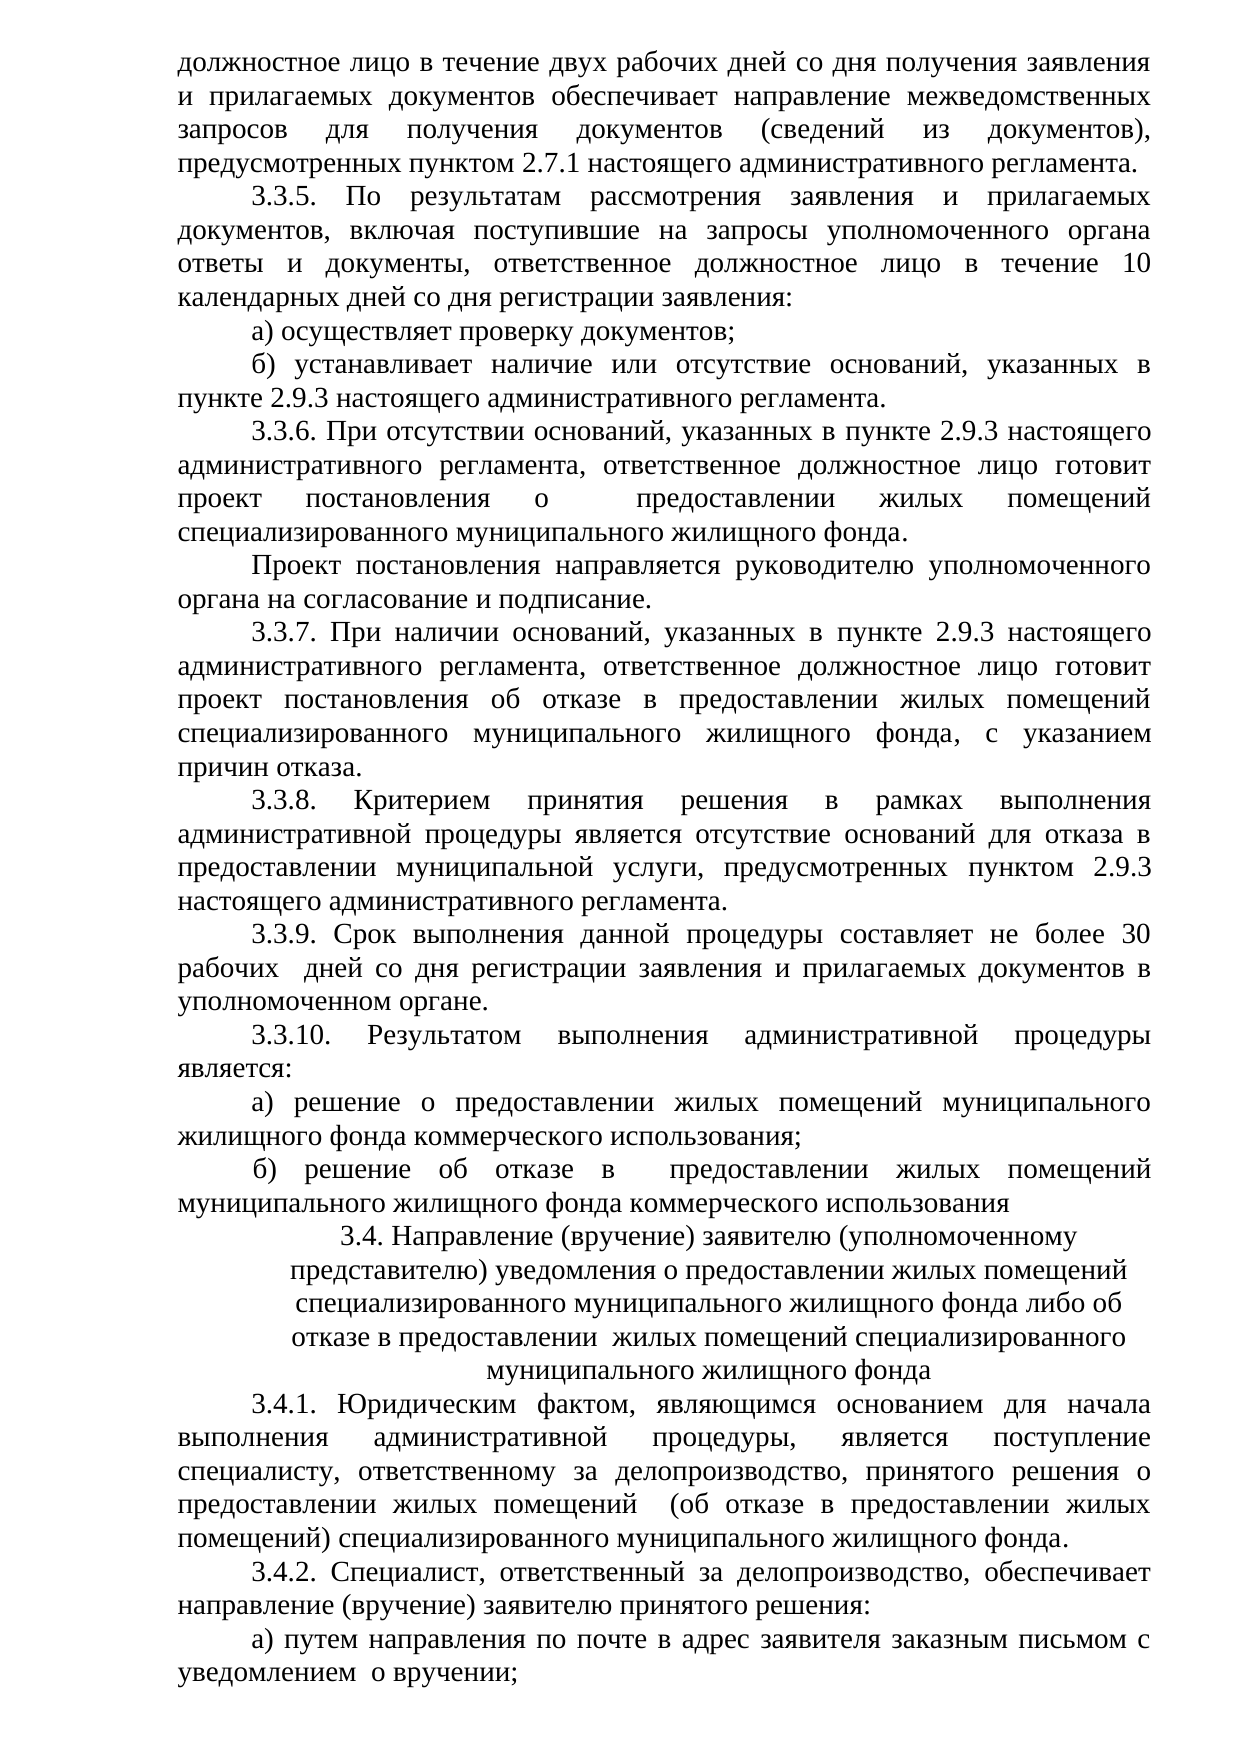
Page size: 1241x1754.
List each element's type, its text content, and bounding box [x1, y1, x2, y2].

text б) устанавливает наличие или отсутствие оснований, указанных в пункте 2.9.3 настоящего административного регламента. [177, 346, 1152, 413]
text а) осуществляет проверку документов; [177, 313, 1152, 346]
text б) решение об отказе в предоставлении жилых помещений муниципального жилищного фонда коммерческого использования [177, 1151, 1152, 1218]
text 3.4.1. Юридическим фактом, являющимся основанием для начала выполнения административной процедуры, является поступление специалисту, ответственному за делопроизводство, принятого решения о предоставлении жилых помещений (об отказе в предоставлении жилых помещений) специализированного муниципального жилищного фонда. [177, 1386, 1152, 1554]
text 3.3.7. При наличии оснований, указанных в пункте 2.9.3 настоящего административного регламента, ответственное должностное лицо готовит проект постановления об отказе в предоставлении жилых помещений специализированного муниципального жилищного фонда, с указанием причин отказа. [177, 614, 1152, 782]
text 3.4. Направление (вручение) заявителю (уполномоченному представителю) уведомления о предоставлении жилых помещений специализированного муниципального жилищного фонда либо об отказе в предоставлении жилых помещений специализированного муниципального жилищного фонда [266, 1218, 1152, 1386]
text а) путем направления по почте в адрес заявителя заказным письмом с уведомлением о вручении; [177, 1621, 1152, 1688]
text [177, 44, 1152, 178]
text а) решение о предоставлении жилых помещений муниципального жилищного фонда коммерческого использования; [177, 1084, 1152, 1151]
text 3.3.5. По результатам рассмотрения заявления и прилагаемых документов, включая поступившие на запросы уполномоченного органа ответы и документы, ответственное должностное лицо в течение 10 календарных дней со дня регистрации заявления: [177, 178, 1152, 313]
text 3.4.2. Специалист, ответственный за делопроизводство, обеспечивает направление (вручение) заявителю принятого решения: [177, 1554, 1152, 1621]
text Проект постановления направляется руководителю уполномоченного органа на согласование и подписание. [177, 547, 1152, 614]
text 3.3.6. При отсутствии оснований, указанных в пункте 2.9.3 настоящего административного регламента, ответственное должностное лицо готовит проект постановления о предоставлении жилых помещений специализированного муниципального жилищного фонда. [177, 413, 1152, 547]
text 3.3.8. Критерием принятия решения в рамках выполнения административной процедуры является отсутствие оснований для отказа в предоставлении муниципальной услуги, предусмотренных пунктом 2.9.3 настоящего административного регламента. [177, 782, 1152, 916]
text 3.3.10. Результатом выполнения административной процедуры является: [177, 1017, 1152, 1084]
text 3.3.9. Срок выполнения данной процедуры составляет не более 30 рабочих дней со дня регистрации заявления и прилагаемых документов в уполномоченном органе. [177, 916, 1152, 1017]
